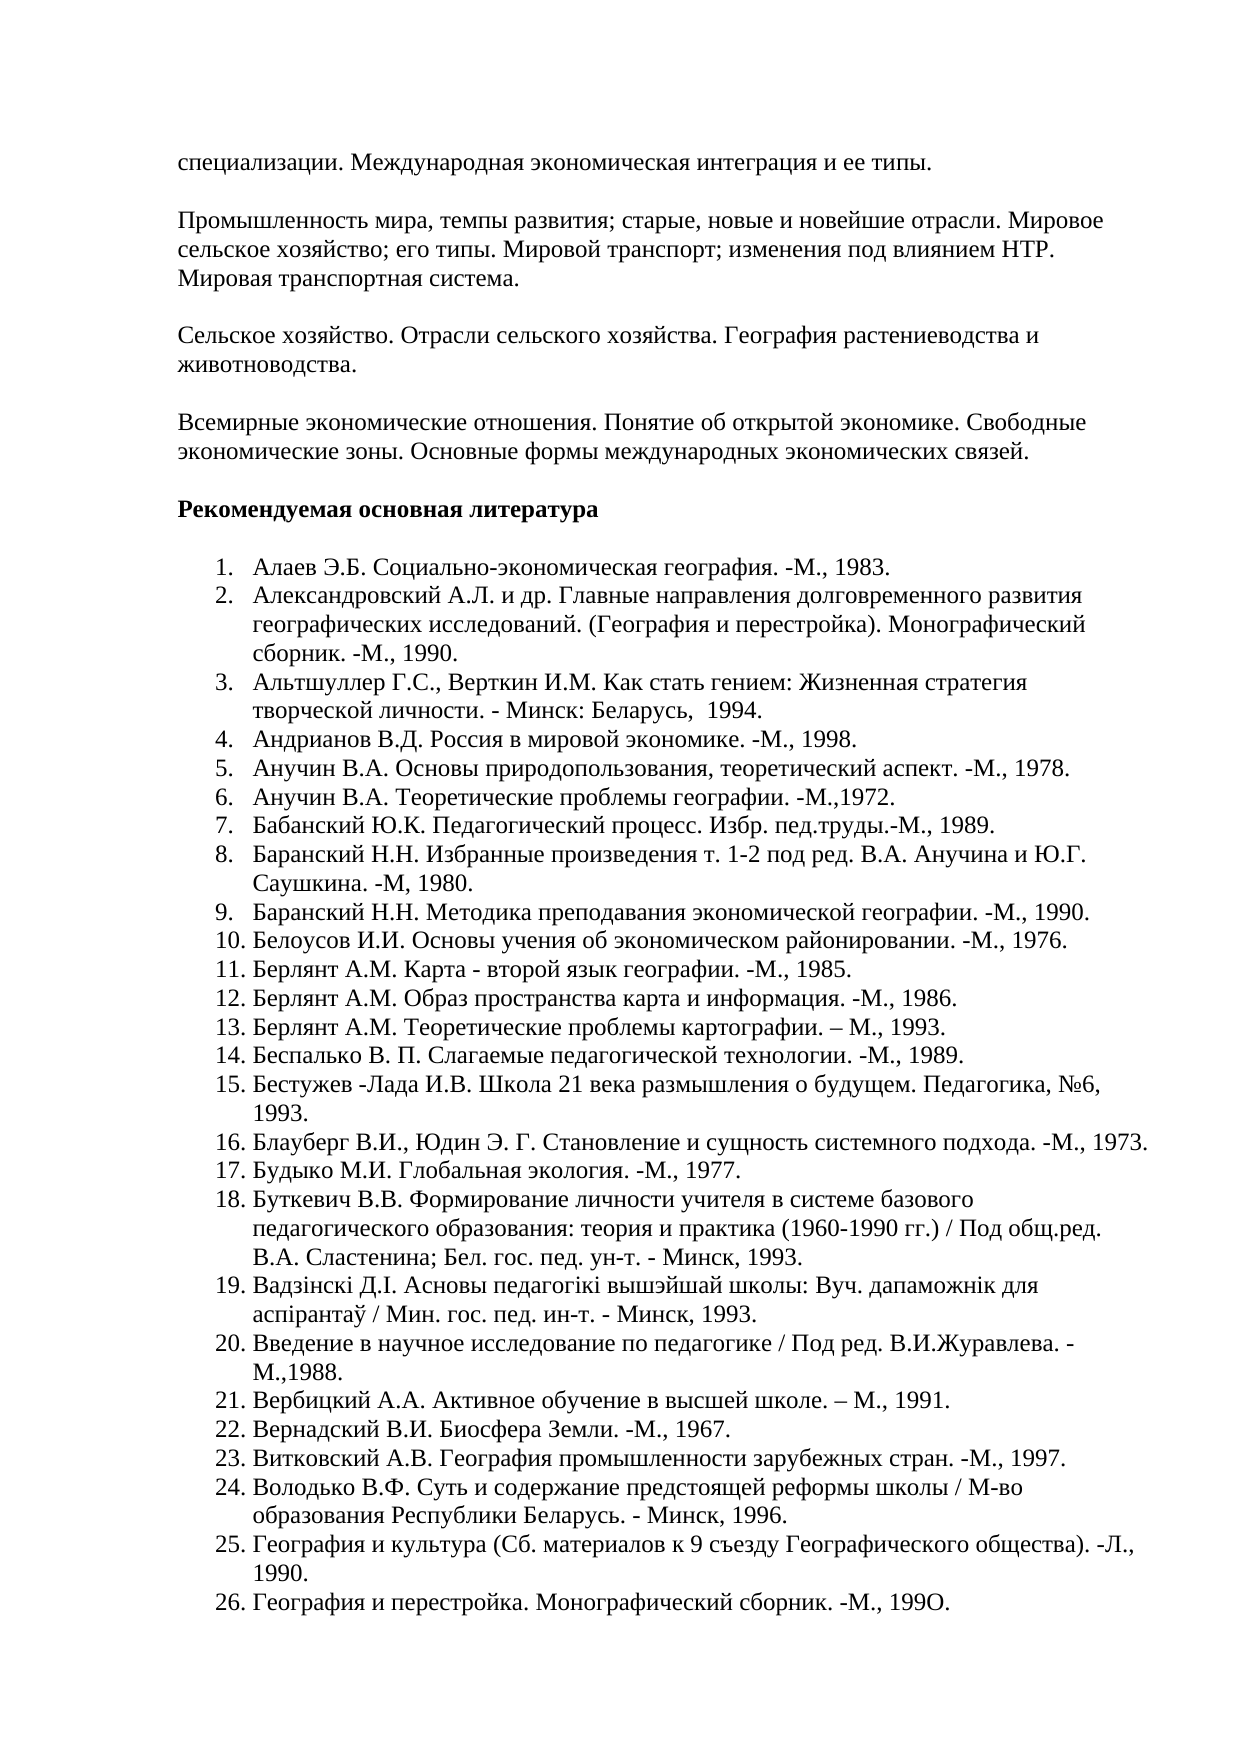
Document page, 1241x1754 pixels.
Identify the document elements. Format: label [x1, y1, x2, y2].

table_cell [177, 118, 1152, 1616]
